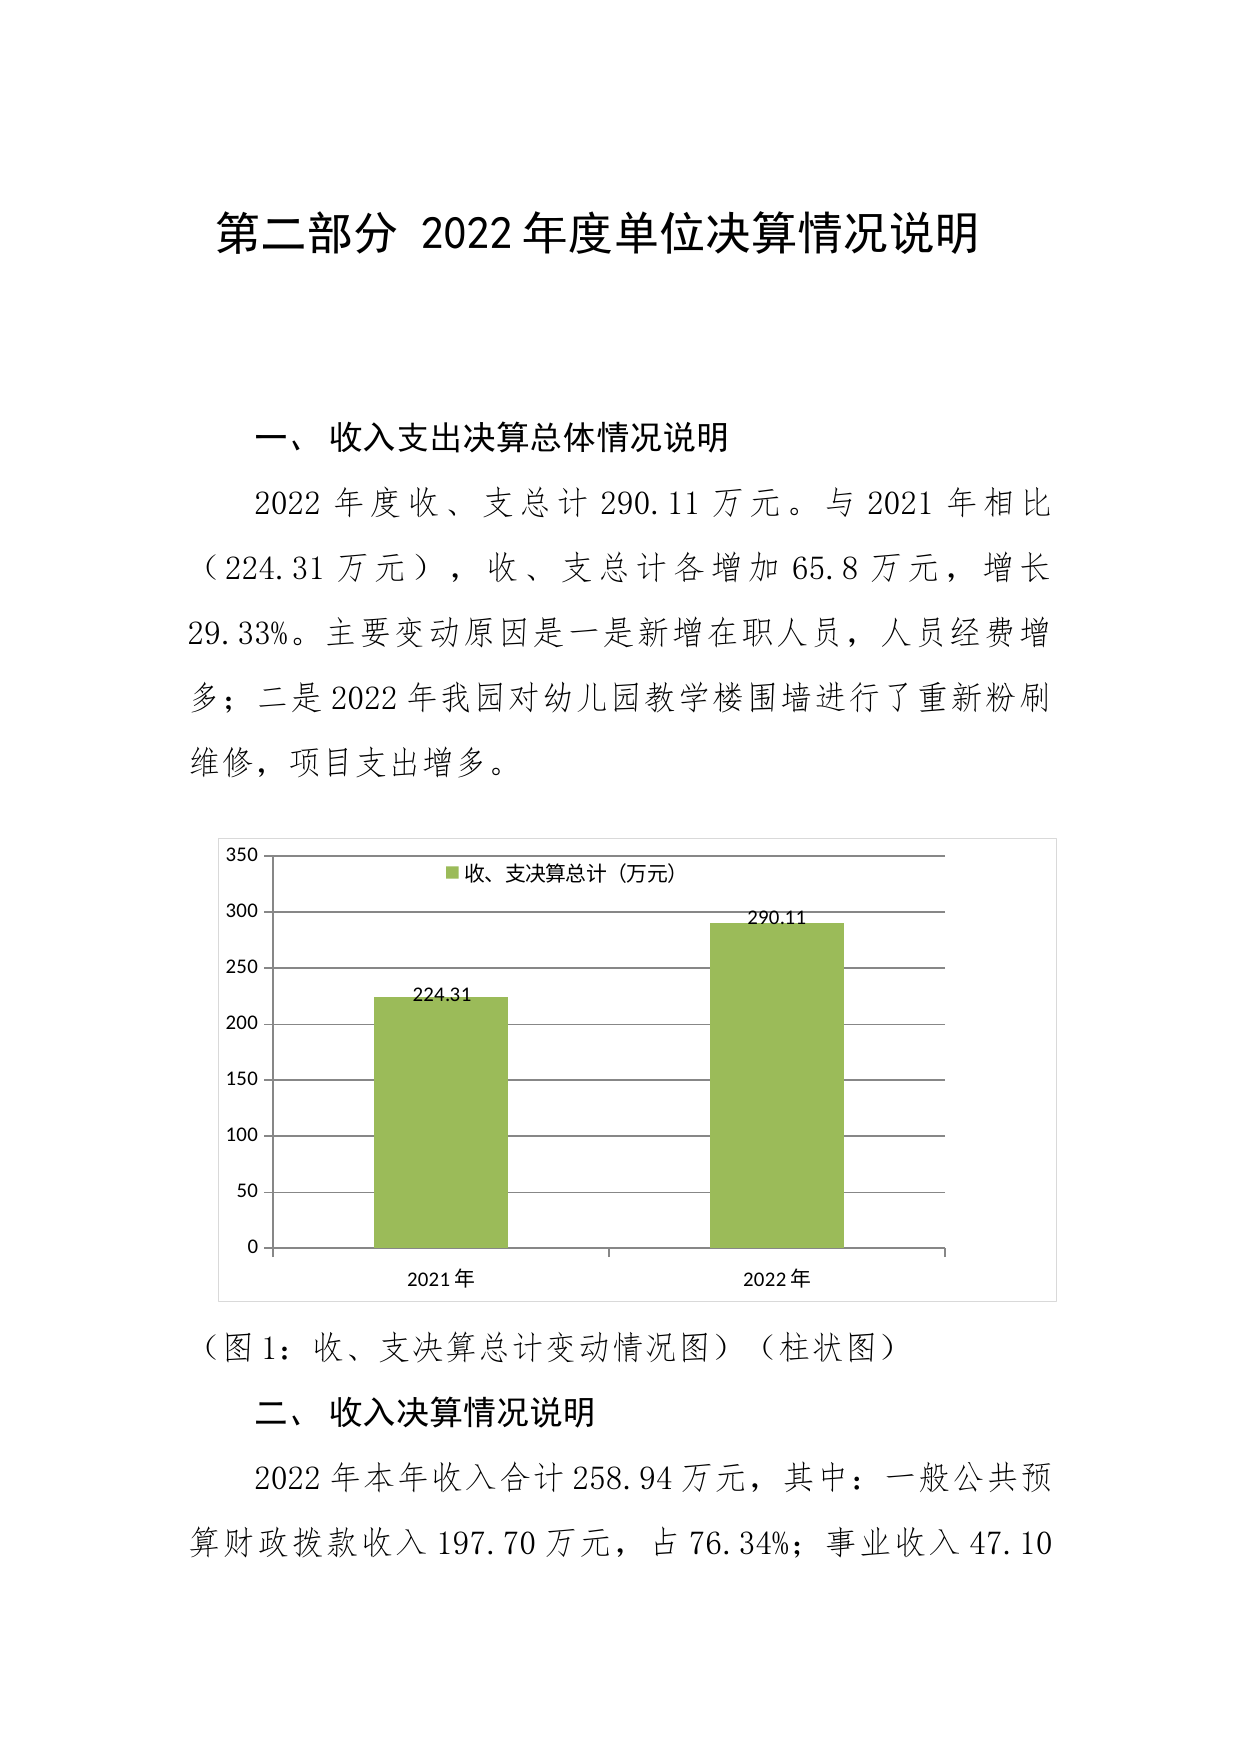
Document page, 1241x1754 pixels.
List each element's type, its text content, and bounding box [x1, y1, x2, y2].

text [187, 1443, 1053, 1573]
list 收入决算情况说明 [254, 1378, 1053, 1443]
subtitle 第二部分 2022年度单位决算情况说明 [187, 197, 1007, 262]
text 2022年度收、支总计290.11万元。与2021年相比（224.31万元），收、支总计各增加65.8万元，增长29.33%。主要变动原因是一是新增在职人员，人员经费增多；二是2022年我园对幼儿园教学楼围墙进行了重新粉刷维修，项目支出增多。 [187, 468, 1053, 793]
text （图1：收、支决算总计变动情况图）（柱状图） [187, 793, 1053, 1378]
list 收入支出决算总体情况说明 [254, 403, 1053, 468]
